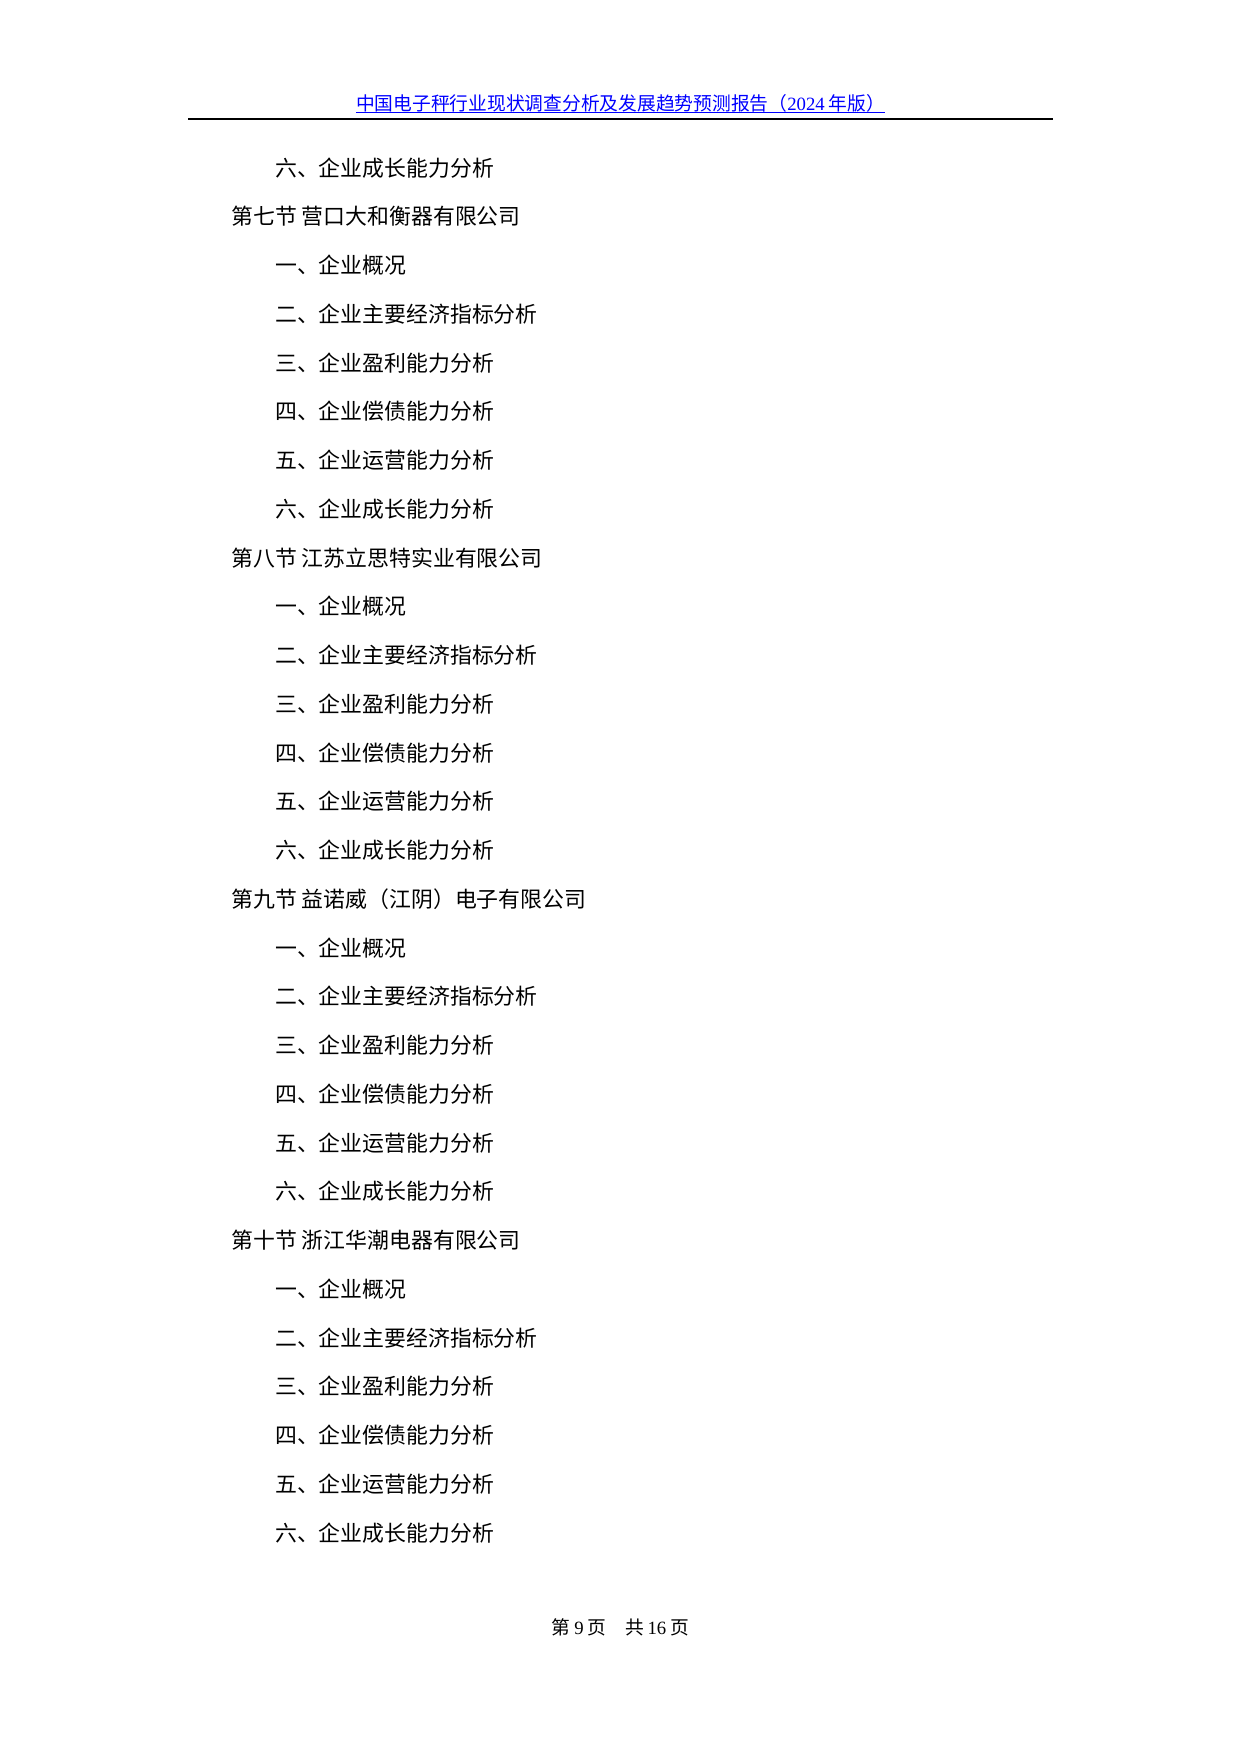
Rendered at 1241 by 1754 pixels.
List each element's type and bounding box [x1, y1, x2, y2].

text [187, 150, 1053, 1548]
